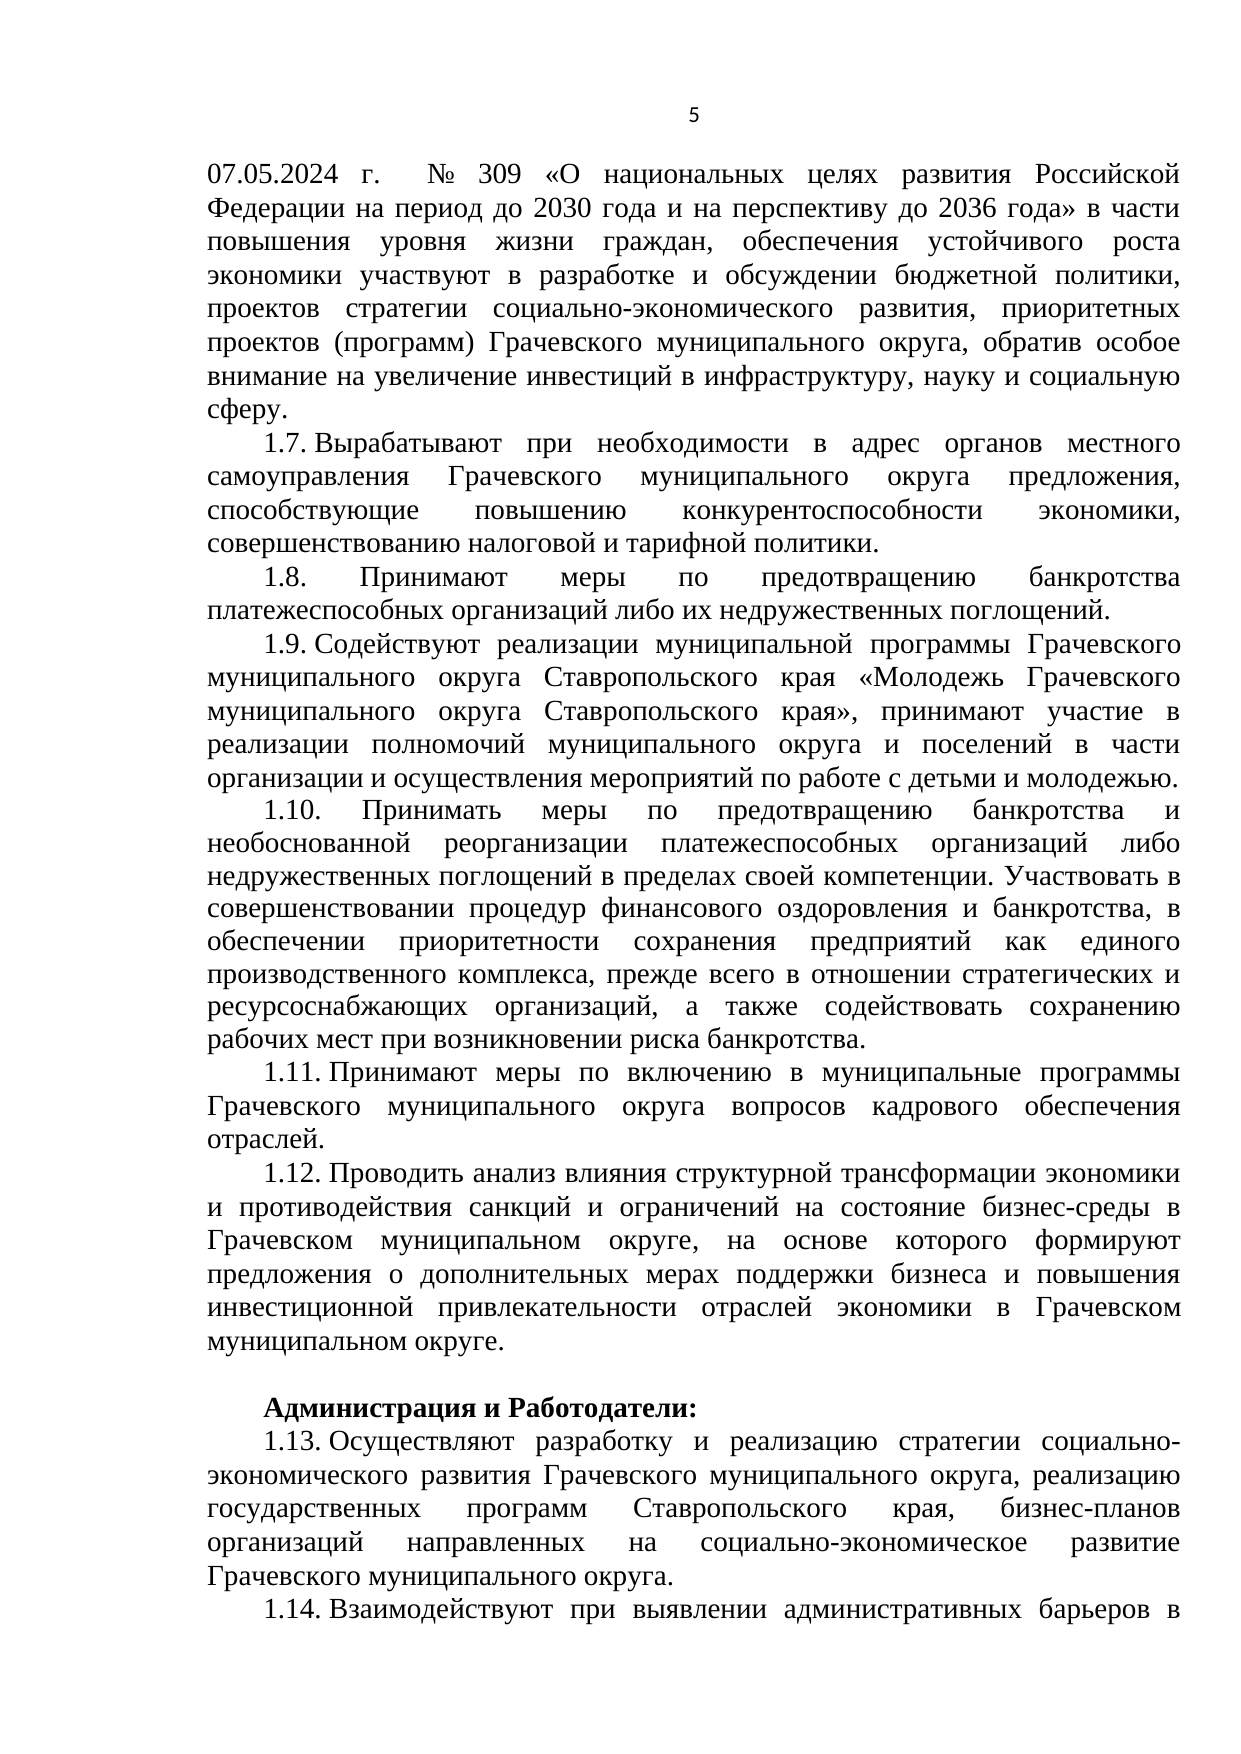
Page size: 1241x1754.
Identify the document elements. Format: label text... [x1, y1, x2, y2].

text 1.12. Проводить анализ влияния структурной трансформации экономики и противодействия санкций и ограничений на состояние бизнес-среды в Грачевском муниципальном округе, на основе которого формируют предложения о дополнительных мерах поддержки бизнеса и повышения инвестиционной привлекательности отраслей экономики в Грачевском муниципальном округе. [207, 1155, 1181, 1356]
text 1.7. Вырабатывают при необходимости в адрес органов местного самоуправления Грачевского муниципального округа предложения, способствующие повышению конкурентоспособности экономики, совершенствованию налоговой и тарифной политики. [207, 425, 1181, 559]
text 1.11. Принимают меры по включению в муниципальные программы Грачевского муниципального округа вопросов кадрового обеспечения отраслей. [207, 1054, 1181, 1155]
text 1.13. Осуществляют разработку и реализацию стратегии социально-экономического развития Грачевского муниципального округа, реализацию государственных программ Ставропольского края, бизнес-планов организаций направленных на социально-экономическое развитие Грачевского муниципального округа. [207, 1423, 1181, 1591]
text 1.9. Содействуют реализации муниципальной программы Грачевского муниципального округа Ставропольского края «Молодежь Грачевского муниципального округа Ставропольского края», принимают участие в реализации полномочий муниципального округа и поселений в части организации и осуществления мероприятий по работе с детьми и молодежью. [207, 626, 1181, 794]
text Администрация и Работодатели: [207, 1390, 1181, 1423]
text 1.8. Принимают меры по предотвращению банкротства платежеспособных организаций либо их недружественных поглощений. [207, 559, 1181, 626]
text 1.10. Принимать меры по предотвращению банкротства и необоснованной реорганизации платежеспособных организаций либо недружественных поглощений в пределах своей компетенции. Участвовать в совершенствовании процедур финансового оздоровления и банкротства, в обеспечении приоритетности сохранения предприятий как единого производственного комплекса, прежде всего в отношении стратегических и ресурсоснабжающих организаций, а также содействовать сохранению рабочих мест при возникновении риска банкротства. [207, 794, 1181, 1054]
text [207, 156, 1181, 425]
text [207, 1591, 1181, 1625]
